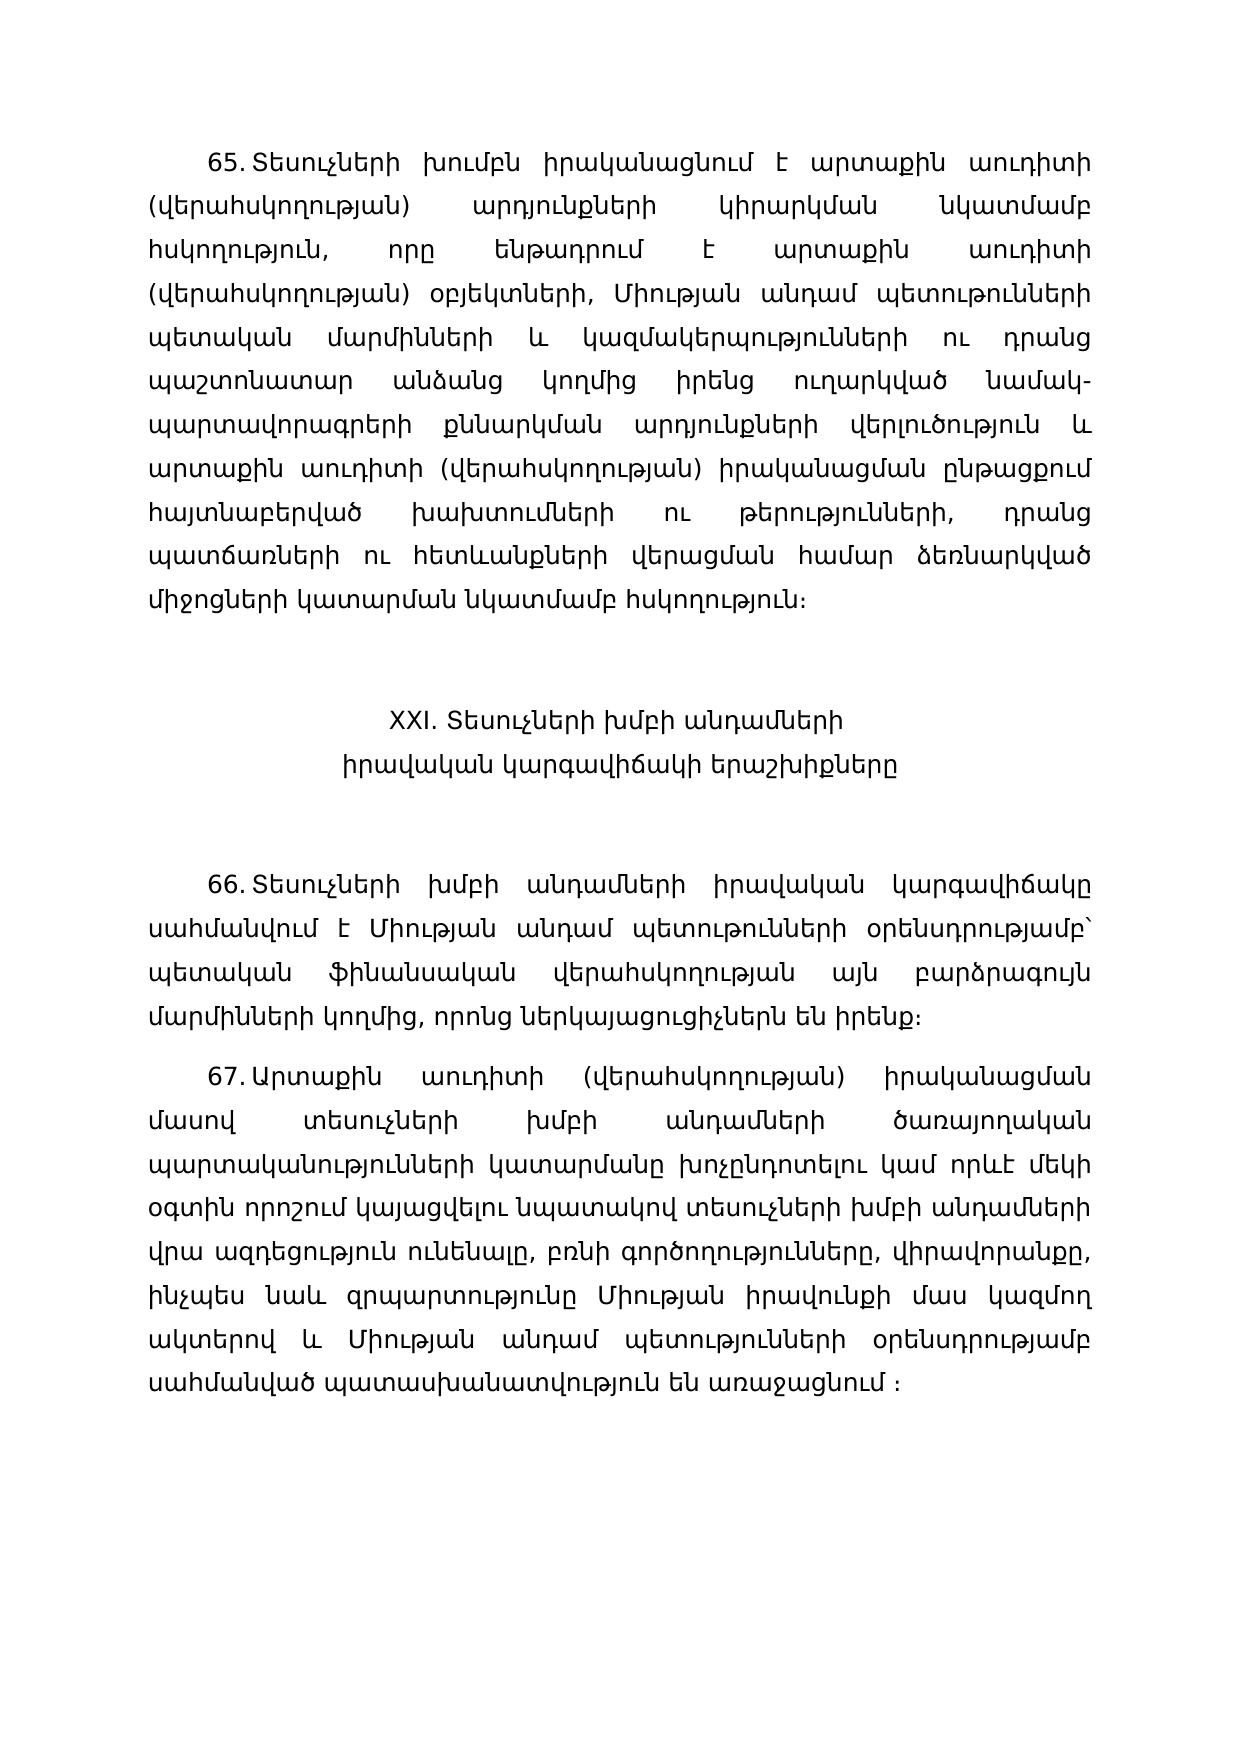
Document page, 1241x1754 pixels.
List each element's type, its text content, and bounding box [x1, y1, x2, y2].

text 65. Տեսուչների խումբն իրականացնում է արտաքին աուդիտի (վերահսկողության) արդյունքների կիրարկման նկատմամբ հսկողություն, որը ենթադրում է արտաքին աուդիտի (վերահսկողության) օբյեկտների, Միության անդամ պետութունների պետական մարմինների և կազմակերպությունների ու դրանց պաշտոնատար անձանց կողմից իրենց ուղարկված նամակ-պարտավորագրերի քննարկման արդյունքների վերլուծություն և արտաքին աուդիտի (վերահսկողության) իրականացման ընթացքում հայտնաբերված խախտումների ու թերությունների, դրանց պատճառների ու հետևանքների վերացման համար ձեռնարկված միջոցների կատարման նկատմամբ հսկողություն։ [148, 148, 1092, 614]
text 66. Տեսուչների խմբի անդամների իրավական կարգավիճակը սահմանվում է Միության անդամ պետութունների օրենսդրությամբ՝ պետական ֆինանսական վերահսկողության այն բարձրագույն մարմինների կողմից, որոնց ներկայացուցիչներն են իրենք։ [148, 871, 1092, 1031]
text XXI. Տեսուչների խմբի անդամների իրավական կարգավիճակի երաշխիքները [148, 706, 1092, 779]
text 67. Արտաքին աուդիտի (վերահսկողության) իրականացման մասով տեսուչների խմբի անդամների ծառայողական պարտականությունների կատարմանը խոչընդոտելու կամ որևէ մեկի օգտին որոշում կայացվելու նպատակով տեսուչների խմբի անդամների վրա ազդեցություն ունենալը, բռնի գործողությունները, վիրավորանքը, ինչպես նաև զրպարտությունը Միության իրավունքի մաս կազմող ակտերով և Միության անդամ պետությունների օրենսդրությամբ սահմանված պատասխանատվություն են առաջացնում ։ [148, 1062, 1092, 1398]
